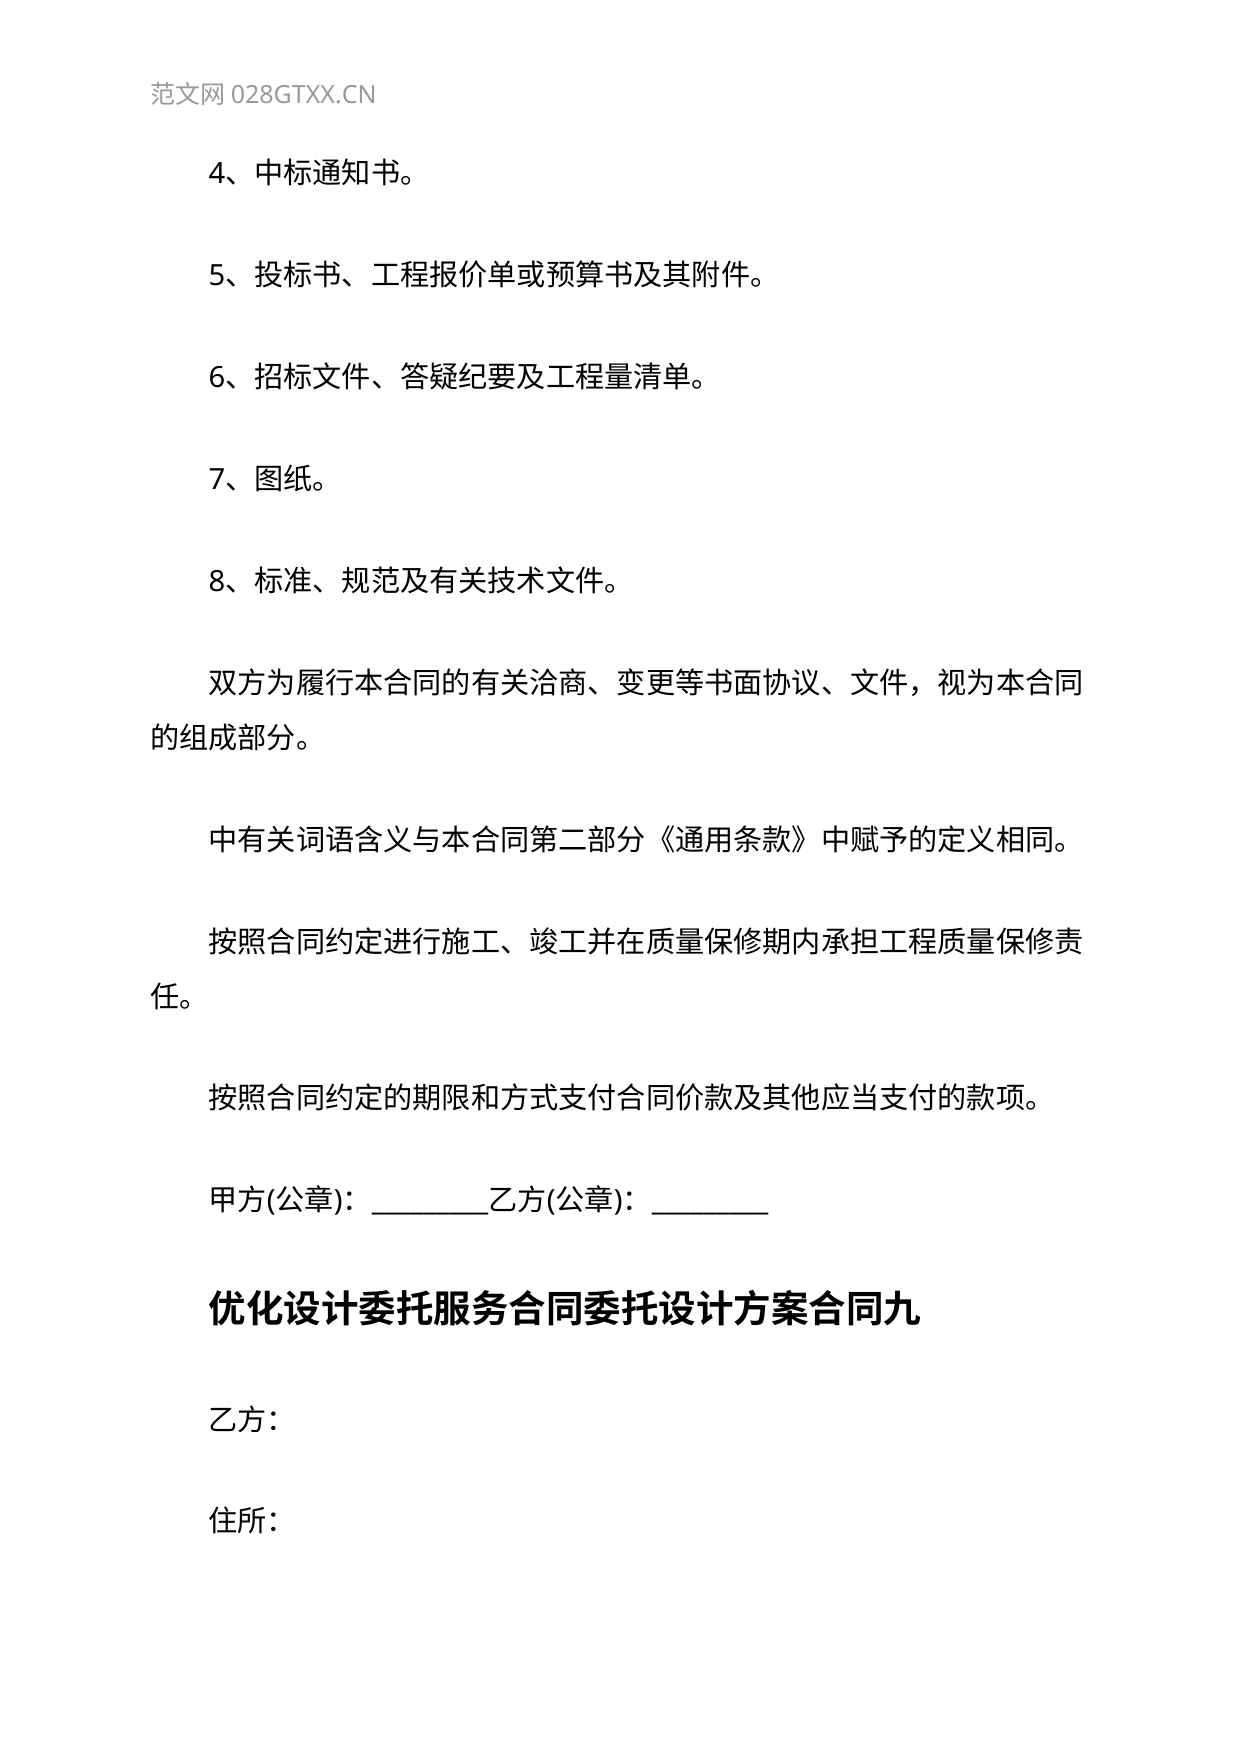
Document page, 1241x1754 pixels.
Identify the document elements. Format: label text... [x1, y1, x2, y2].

text 4、中标通知书。 [150, 150, 1090, 192]
text 优化设计委托服务合同委托设计方案合同九 [150, 1279, 1090, 1333]
text 中有关词语含义与本合同第二部分《通用条款》中赋予的定义相同。 [150, 817, 1090, 859]
text 7、图纸。 [150, 456, 1090, 498]
text 按照合同约定的期限和方式支付合同价款及其他应当支付的款项。 [150, 1075, 1090, 1117]
text 按照合同约定进行施工、竣工并在质量保修期内承担工程质量保修责任。 [150, 918, 1090, 1016]
text 6、招标文件、答疑纪要及工程量清单。 [150, 354, 1090, 396]
text 住所： [150, 1498, 1090, 1540]
text 甲方(公章)：_________乙方(公章)：_________ [150, 1177, 1090, 1219]
text 双方为履行本合同的有关洽商、变更等书面协议、文件，视为本合同的组成部分。 [150, 660, 1090, 757]
text 乙方： [150, 1396, 1090, 1438]
text 8、标准、规范及有关技术文件。 [150, 558, 1090, 600]
text 5、投标书、工程报价单或预算书及其附件。 [150, 252, 1090, 294]
